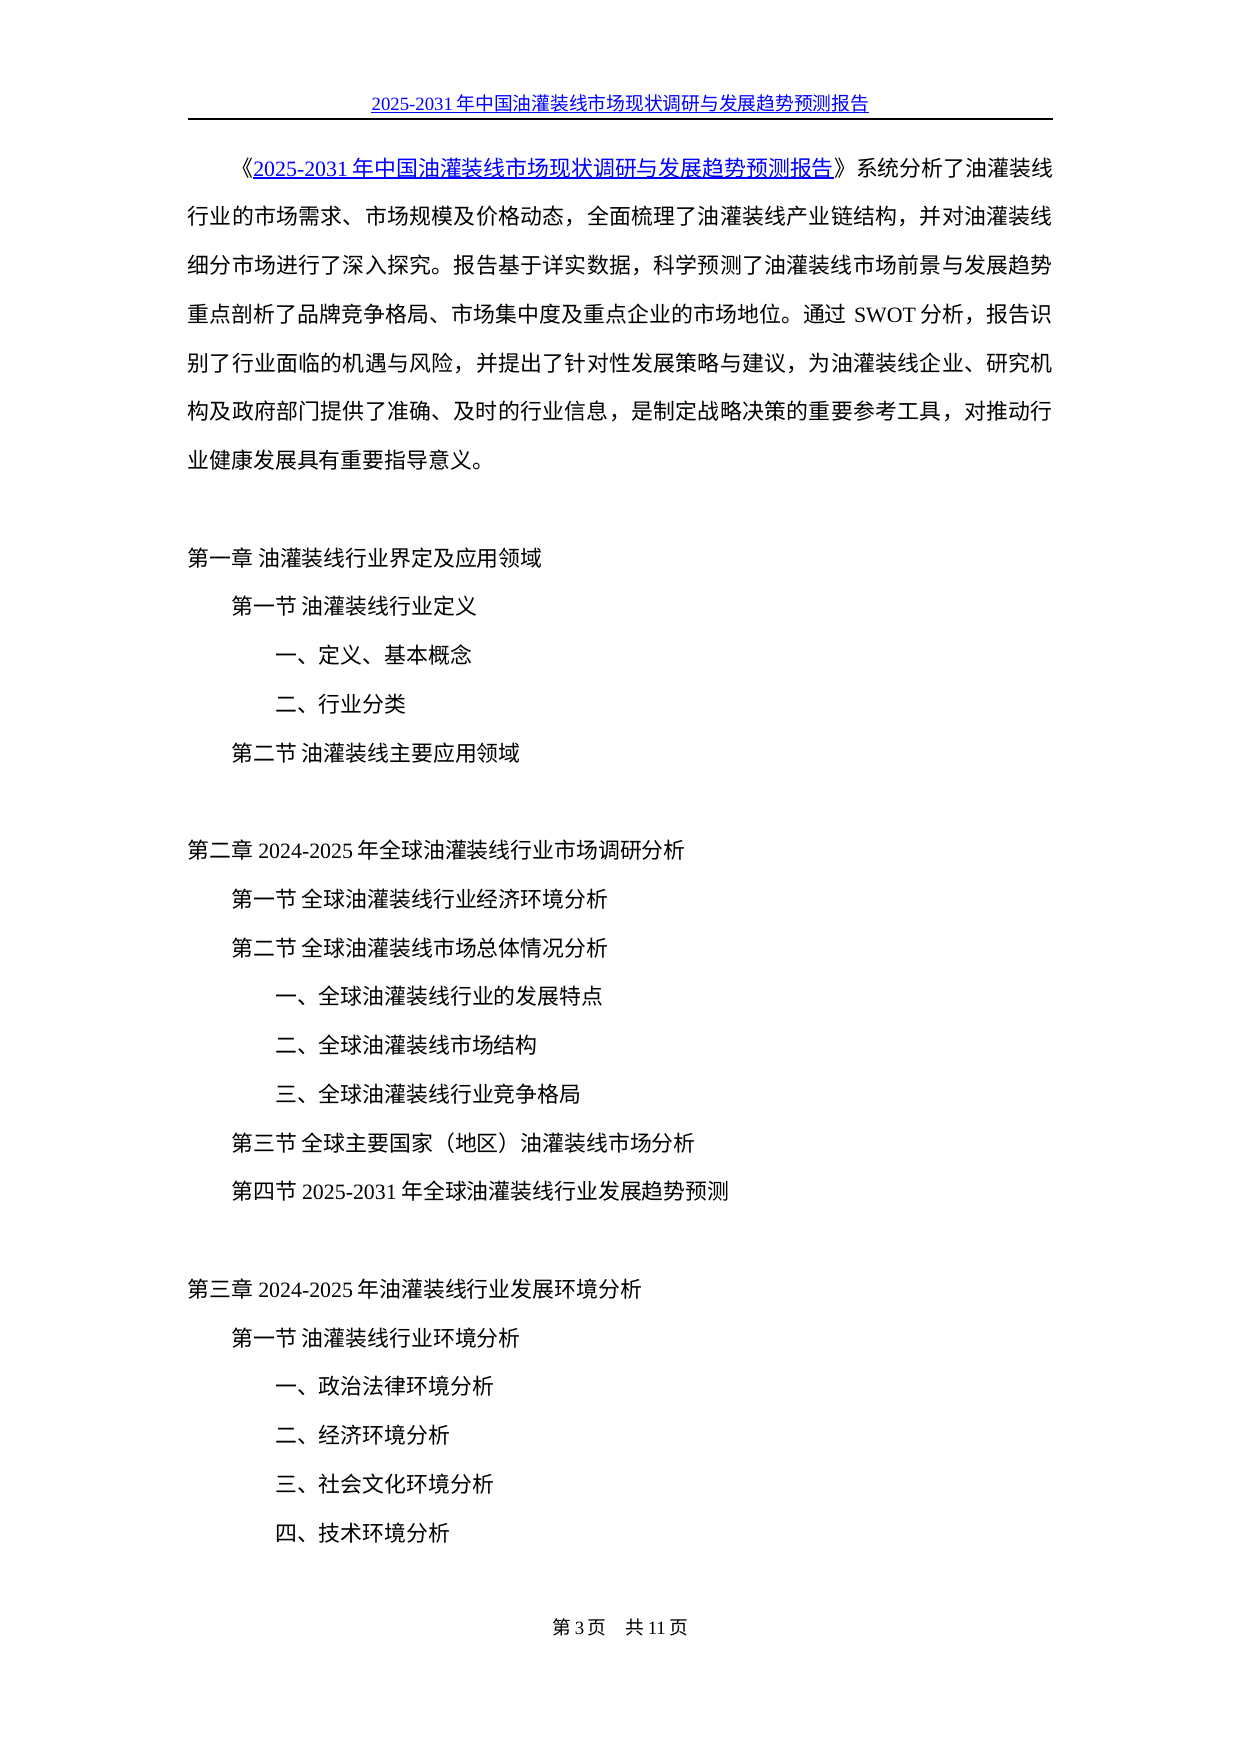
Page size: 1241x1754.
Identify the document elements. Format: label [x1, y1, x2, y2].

text [187, 150, 1053, 1548]
